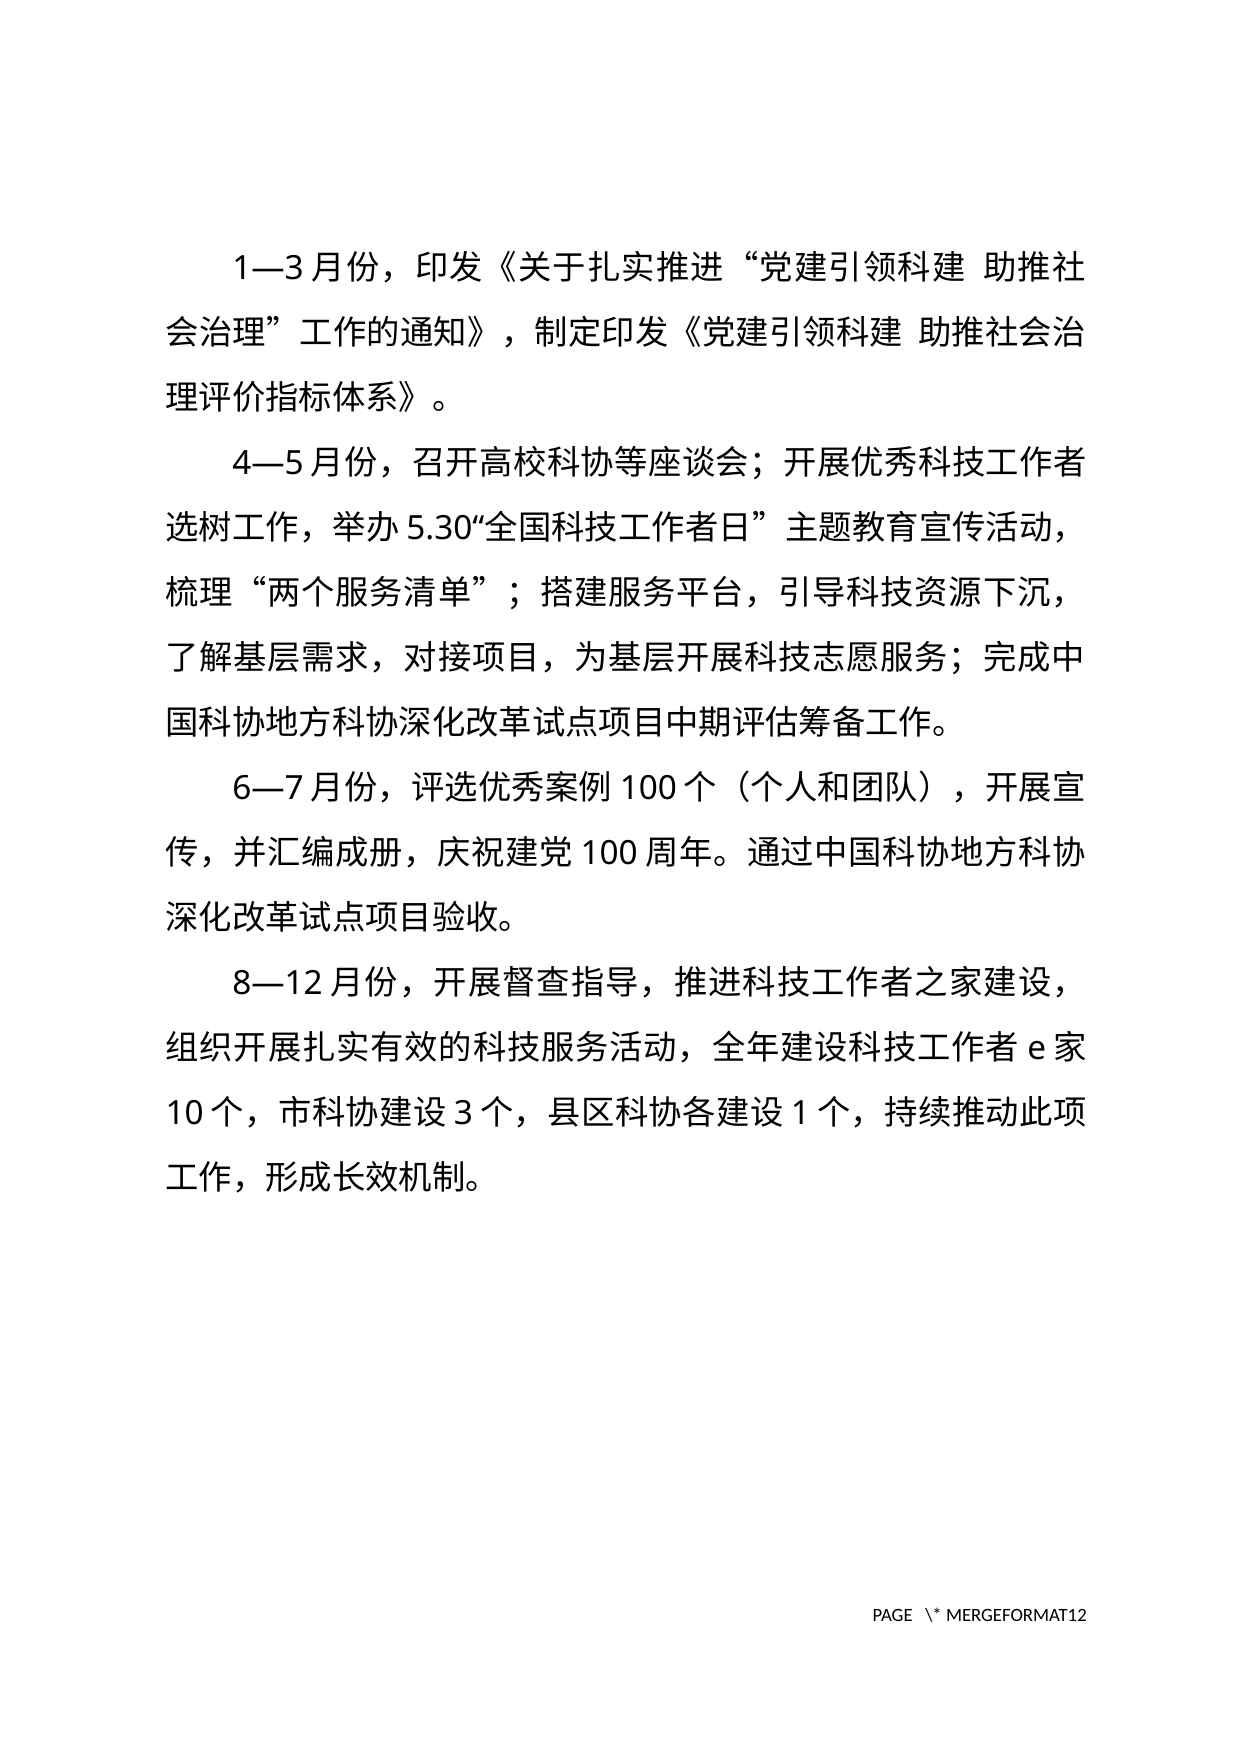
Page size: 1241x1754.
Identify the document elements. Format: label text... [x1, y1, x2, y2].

text 4—5月份，召开高校科协等座谈会；开展优秀科技工作者选树工作，举办5.30“全国科技工作者日”主题教育宣传活动，梳理“两个服务清单”；搭建服务平台，引导科技资源下沉，了解基层需求，对接项目，为基层开展科技志愿服务；完成中国科协地方科协深化改革试点项目中期评估筹备工作。 [165, 428, 1087, 753]
text 8—12月份，开展督查指导，推进科技工作者之家建设，组织开展扎实有效的科技服务活动，全年建设科技工作者e家10个，市科协建设3个，县区科协各建设1个，持续推动此项工作，形成长效机制。 [165, 948, 1087, 1208]
text 6—7月份，评选优秀案例100个（个人和团队），开展宣传，并汇编成册，庆祝建党100周年。通过中国科协地方科协深化改革试点项目验收。 [165, 753, 1087, 948]
text 1—3月份，印发《关于扎实推进“党建引领科建 助推社会治理”工作的通知》，制定印发《党建引领科建 助推社会治理评价指标体系》。 [165, 233, 1087, 428]
